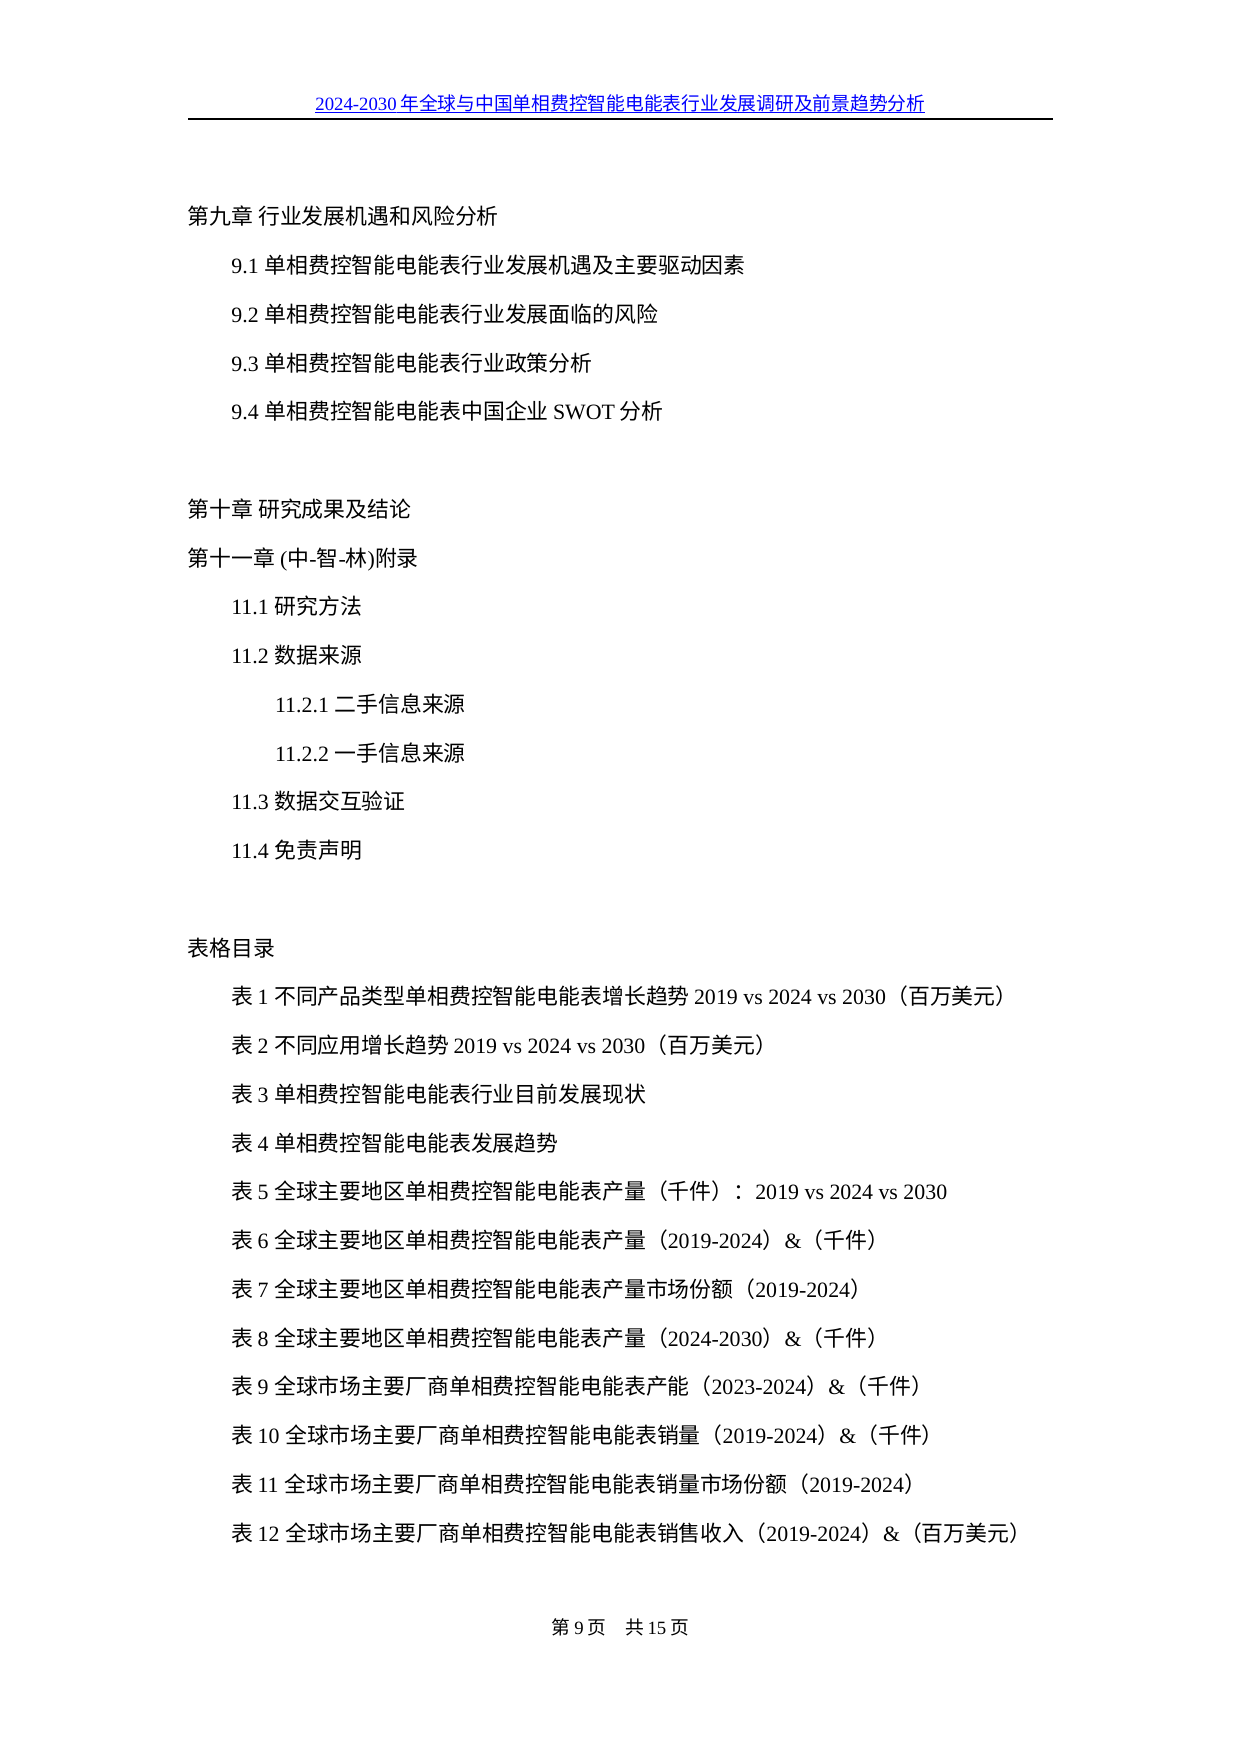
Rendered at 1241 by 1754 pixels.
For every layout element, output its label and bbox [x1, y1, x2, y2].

text [187, 150, 1053, 1548]
